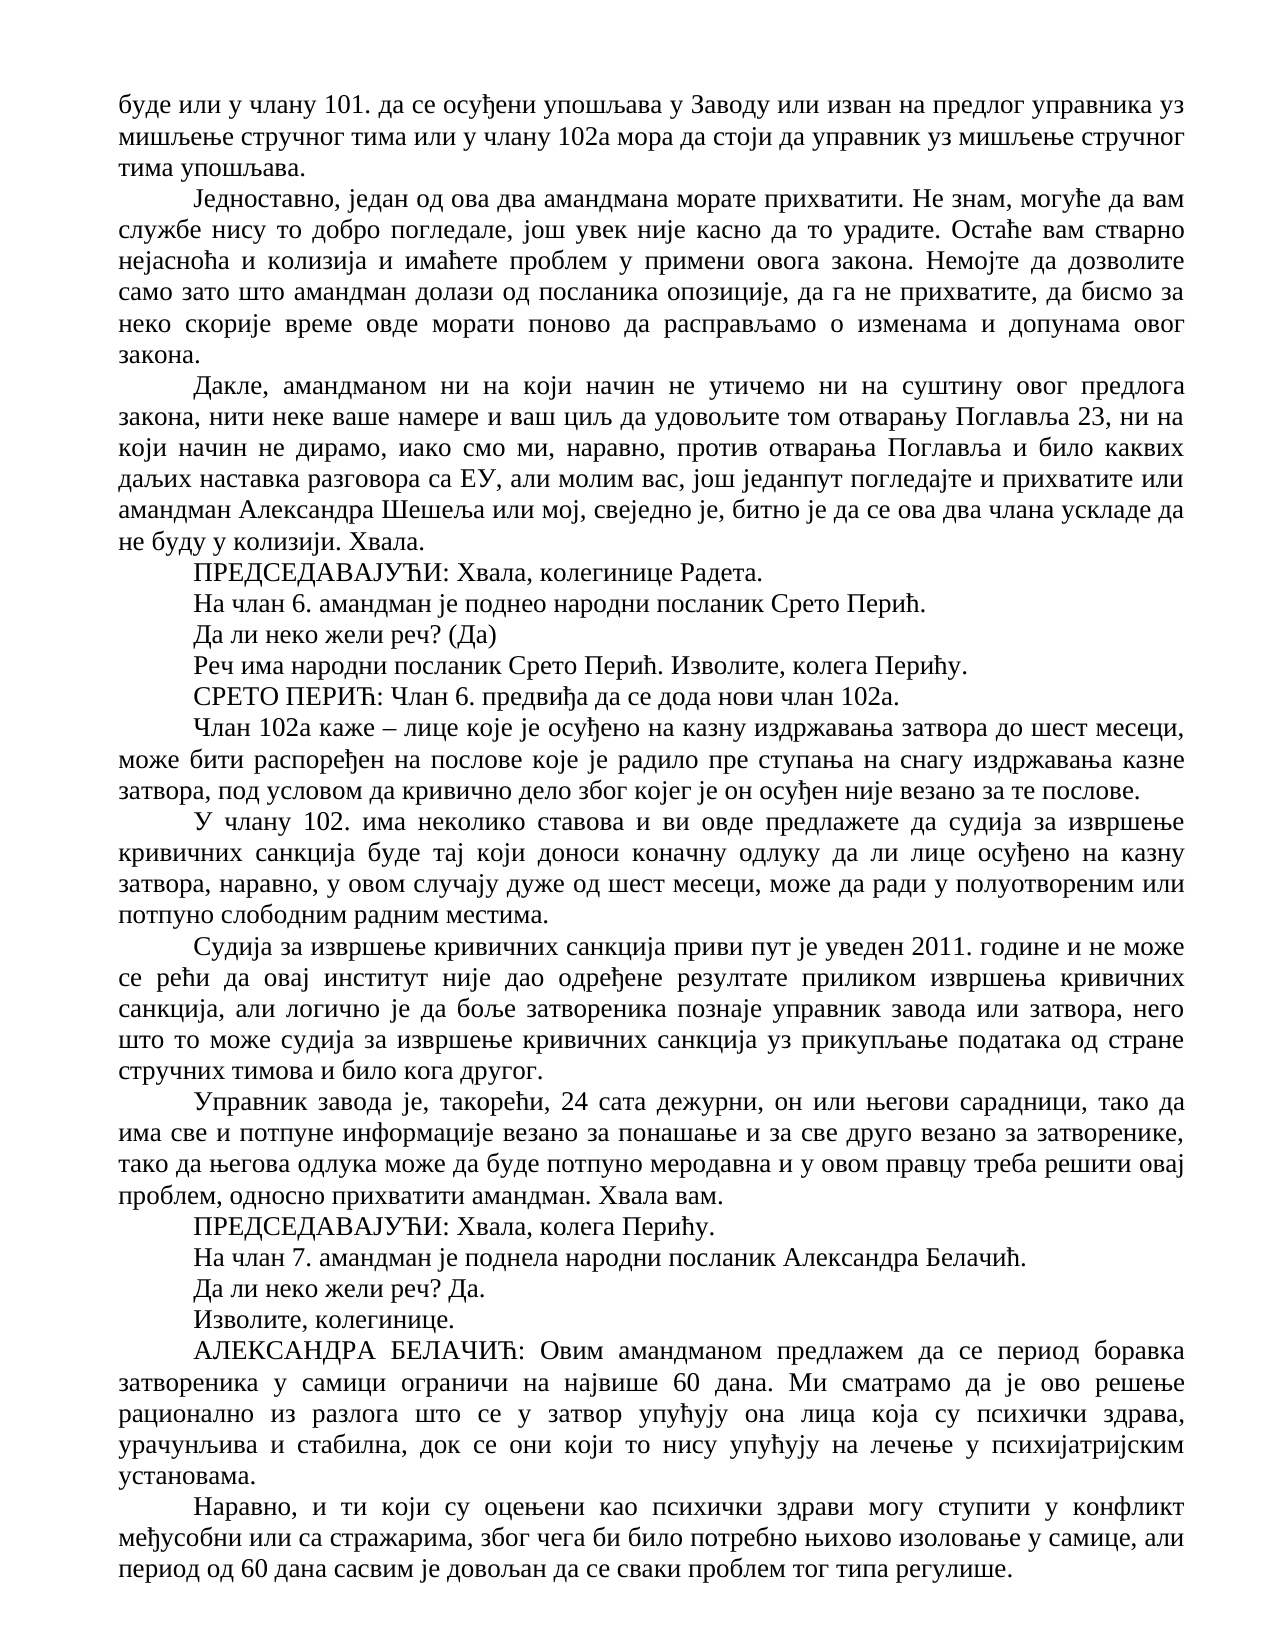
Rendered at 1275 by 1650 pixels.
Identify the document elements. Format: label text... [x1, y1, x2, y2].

text На члан 6. амандман је поднео народни посланик Срето Перић. [118, 587, 1186, 618]
text Управник завода је, такорећи, 24 сата дежурни, он или његови сарадници, тако да има све и потпуне информације везано за понашање и за све друго везано за затворенике, тако да његова одлука може да буде потпуно меродавна и у овом правцу треба решити овај проблем, односно прихватити амандман. Хвала вам. [118, 1085, 1186, 1210]
text Изволите, колегинице. [118, 1303, 1186, 1334]
text У члану 102. има неколико ставова и ви овде предлажете да судија за извршење кривичних санкција буде тај који доноси коначну одлуку да ли лице осуђено на казну затвора, наравно, у овом случају дуже од шест месеци, може да ради у полуотвореним или потпуно слободним радним местима. [118, 805, 1186, 929]
text Реч има народни посланик Срето Перић. Изволите, колега Перићу. [118, 649, 1186, 680]
text АЛЕКСАНДРА БЕЛАЧИЋ: Овим амандманом предлажем да се период боравка затвореника у самици ограничи на највише 60 дана. Ми сматрамо да је ово решење рационално из разлога што се у затвор упућују она лица која су психички здрава, урачунљива и стабилна, док се они који то нису упућују на лечење у психијатријским установама. [118, 1334, 1186, 1490]
text Члан 102а каже – лице које је осуђено на казну издржавања затвора до шест месеци, може бити распоређен на послове које је радило пре ступања на снагу издржавања казне затвора, под условом да кривично дело због којег је он осуђен није везано за те послове. [118, 712, 1186, 805]
text ПРЕДСЕДАВАЈУЋИ: Хвала, колегинице Радета. [118, 556, 1186, 587]
text Наравно, и ти који су оцењени као психички здрави могу ступити у конфликт међусобни или са стражарима, због чега би било потребно њихово изоловање у самице, али период од 60 дана сасвим је довољан да се сваки проблем тог типа регулише. [118, 1490, 1186, 1584]
text Да ли неко жели реч? (Да) [118, 618, 1186, 649]
text СРЕТО ПЕРИЋ: Члан 6. предвиђа да се дода нови члан 102а. [118, 680, 1186, 712]
text Судија за извршење кривичних санкција приви пут је уведен 2011. године и не може се рећи да овај институт није дао одређене резултате приликом извршења кривичних санкција, али логично је да боље затвореника познаје управник завода или затвора, него што то може судија за извршење кривичних санкција уз прикупљање података од стране стручних тимова и било кога другог. [118, 929, 1186, 1085]
text На члан 7. амандман је поднела народни посланик Александра Белачић. [118, 1241, 1186, 1272]
text ПРЕДСЕДАВАЈУЋИ: Хвала, колега Перићу. [118, 1210, 1186, 1241]
text Једноставно, један од ова два амандмана морате прихватити. Не знам, могуће да вам службе нису то добро погледале, још увек није касно да то урадите. Остаће вам стварно нејасноћа и колизија и имаћете проблем у примени овога закона. Немојте да дозволите само зато што амандман долази од посланика опозиције, да га не прихватите, да бисмо за неко скорије време овде морати поново да расправљамо о изменама и допунама овог закона. [118, 182, 1186, 369]
text Дакле, амандманом ни на који начин не утичемо ни на суштину овог предлога закона, нити неке ваше намере и ваш циљ да удовољите том отварању Поглавља 23, ни на који начин не дирамо, иако смо ми, наравно, против отварања Поглавља и било каквих даљих наставка разговора са ЕУ, али молим вас, још једанпут погледајте и прихватите или амандман Александра Шешеља или мој, свеједно је, битно је да се ова два члана ускладе да не буду у колизији. Хвала. [118, 369, 1186, 556]
text Да ли неко жели реч? Да. [118, 1272, 1186, 1303]
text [118, 89, 1186, 182]
